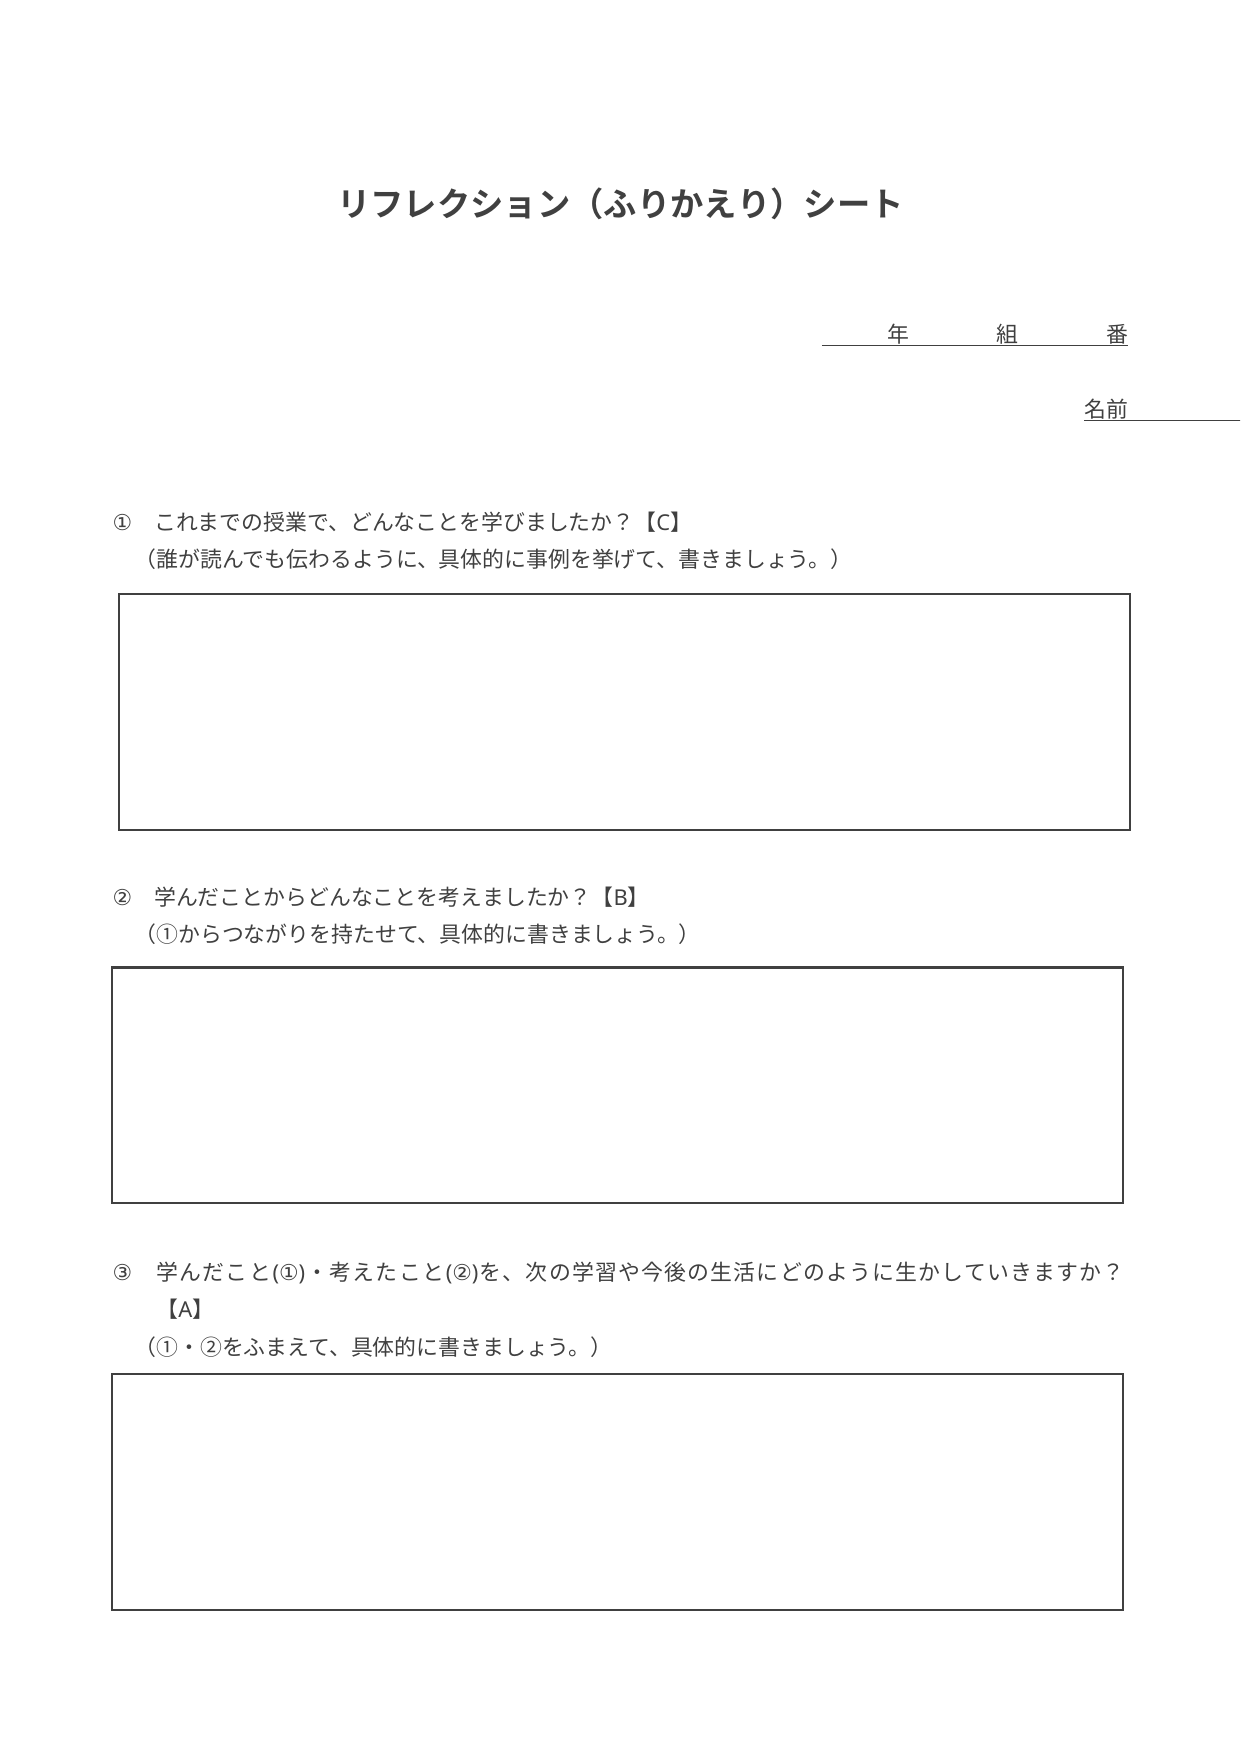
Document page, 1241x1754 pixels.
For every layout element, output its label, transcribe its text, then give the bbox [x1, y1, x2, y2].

text （①・②をふまえて、具体的に書きましょう。） [112, 1327, 1128, 1364]
text ② 学んだことからどんなことを考えましたか？【B】 [112, 877, 1128, 914]
text （①からつながりを持たせて、具体的に書きましょう。） [112, 914, 1128, 952]
text （誰が読んでも伝わるように、具体的に事例を挙げて、書きましょう。） [112, 539, 1128, 577]
text 名前 [112, 389, 1128, 427]
text ③ 学んだこと(①)・考えたこと(②)を、次の学習や今後の生活にどのように生かしていきますか？【A】 [112, 1252, 1128, 1327]
text リフレクション（ふりかえり）シート [112, 164, 1128, 239]
text ① これまでの授業で、どんなことを学びましたか？【C】 [112, 502, 1128, 539]
text 年 組 番 [112, 314, 1128, 352]
